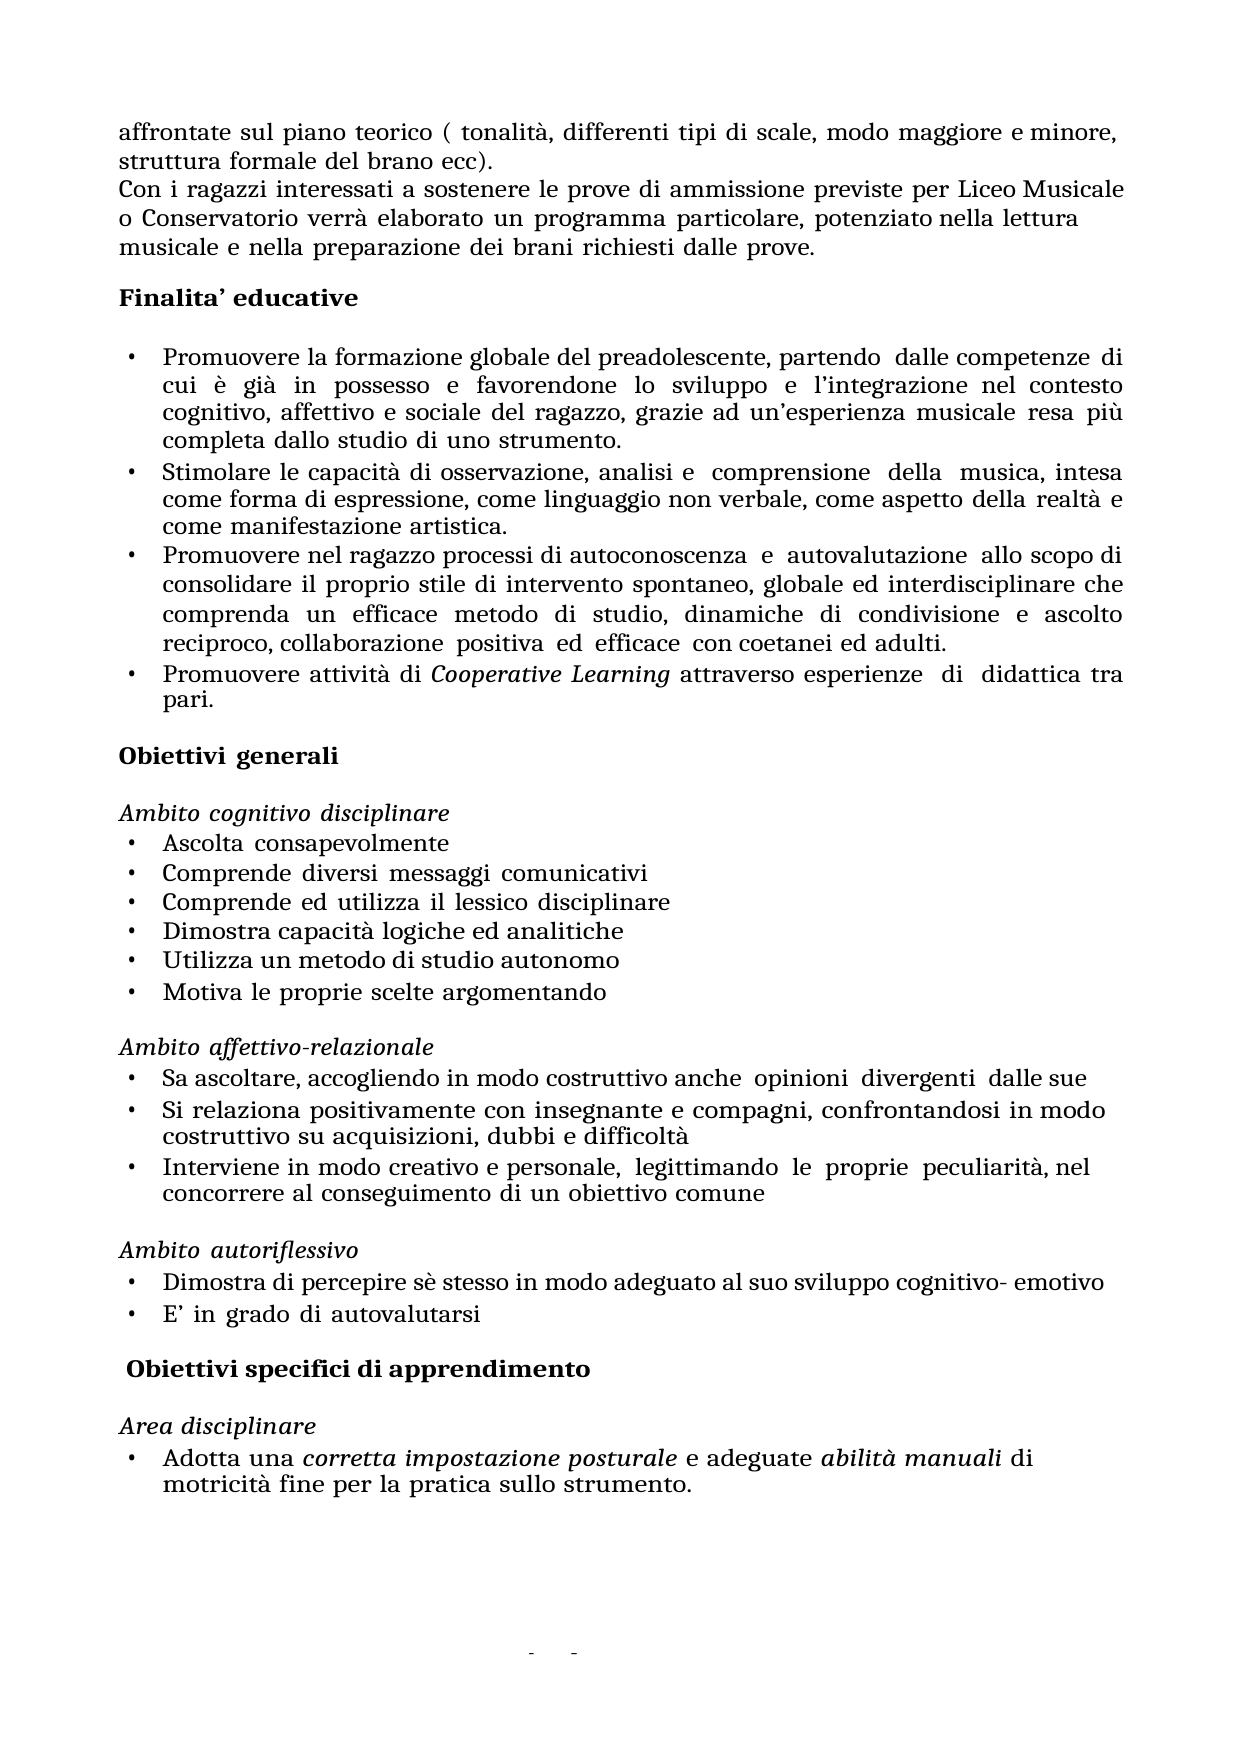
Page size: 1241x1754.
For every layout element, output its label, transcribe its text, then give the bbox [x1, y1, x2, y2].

list Adotta una corretta impostazione posturale e adeguate abilità manuali di motricità fine per la pratica sullo strumento. [125, 1442, 1123, 1499]
list Interviene in modo creativo e personale, legittimando le proprie peculiarità, nel concorrere al conseguimento di un obiettivo comune [125, 1150, 1123, 1208]
list Utilizza un metodo di studio autonomo [125, 946, 1138, 975]
list Motiva le proprie scelte argomentando [125, 975, 1138, 1007]
list Comprende diversi messaggi comunicativi [125, 858, 1138, 887]
list Dimostra capacità logiche ed analitiche [125, 916, 1138, 946]
list Si relaziona positivamente con insegnante e compagni, confrontandosi in modo costruttivo su acquisizioni, dubbi e difficoltà [125, 1093, 1123, 1150]
list Comprende ed utilizza il lessico disciplinare [125, 887, 1138, 916]
text affrontate sul piano teorico ( tonalità, differenti tipi di scale, modo maggiore e minore, struttura formale del brano ecc). [119, 118, 1138, 175]
text Ambito affettivo-relazionale [119, 1033, 1138, 1061]
list Dimostra di percepire sè stesso in modo adeguato al suo sviluppo cognitivo- emotivo [125, 1265, 1123, 1297]
list Promuovere attività di Cooperative Learning attraverso esperienze di didattica tra pari. [125, 657, 1123, 714]
list Promuovere la formazione globale del preadolescente, partendo dalle competenze di cui è già in possesso e favorendone lo sviluppo e l’integrazione nel contesto cognitivo, affettivo e sociale del ragazzo, grazie ad un’esperienza musicale resa più completa dallo studio di uno strumento. [125, 339, 1123, 454]
subtitle Obiettivi specifici di apprendimento [126, 1355, 1138, 1384]
text Con i ragazzi interessati a sostenere le prove di ammissione previste per Liceo Musicale o Conservatorio verrà elaborato un programma particolare, potenziato nella lettura musicale e nella preparazione dei brani richiesti dalle prove. [119, 175, 1138, 262]
list Ascolta consapevolmente [125, 827, 1138, 858]
list Sa ascoltare, accogliendo in modo costruttivo anche opinioni divergenti dalle sue [125, 1062, 1123, 1093]
list E’ in grado di autovalutarsi [125, 1297, 1138, 1329]
list Stimolare le capacità di osservazione, analisi e comprensione della musica, intesa come forma di espressione, come linguaggio non verbale, come aspetto della realtà e come manifestazione artistica. [125, 454, 1123, 540]
subtitle Finalita’ educative [119, 284, 1138, 313]
text Ambito cognitivo disciplinare [119, 799, 1138, 827]
text Ambito autoriflessivo [119, 1236, 1138, 1264]
subtitle Obiettivi generali [119, 742, 1138, 771]
list Promuovere nel ragazzo processi di autoconoscenza e autovalutazione allo scopo di consolidare il proprio stile di intervento spontaneo, globale ed interdisciplinare che comprenda un efficace metodo di studio, dinamiche di condivisione e ascolto reciproco, collaborazione positiva ed efficace con coetanei ed adulti. [125, 540, 1123, 657]
text Area disciplinare [119, 1413, 1138, 1440]
